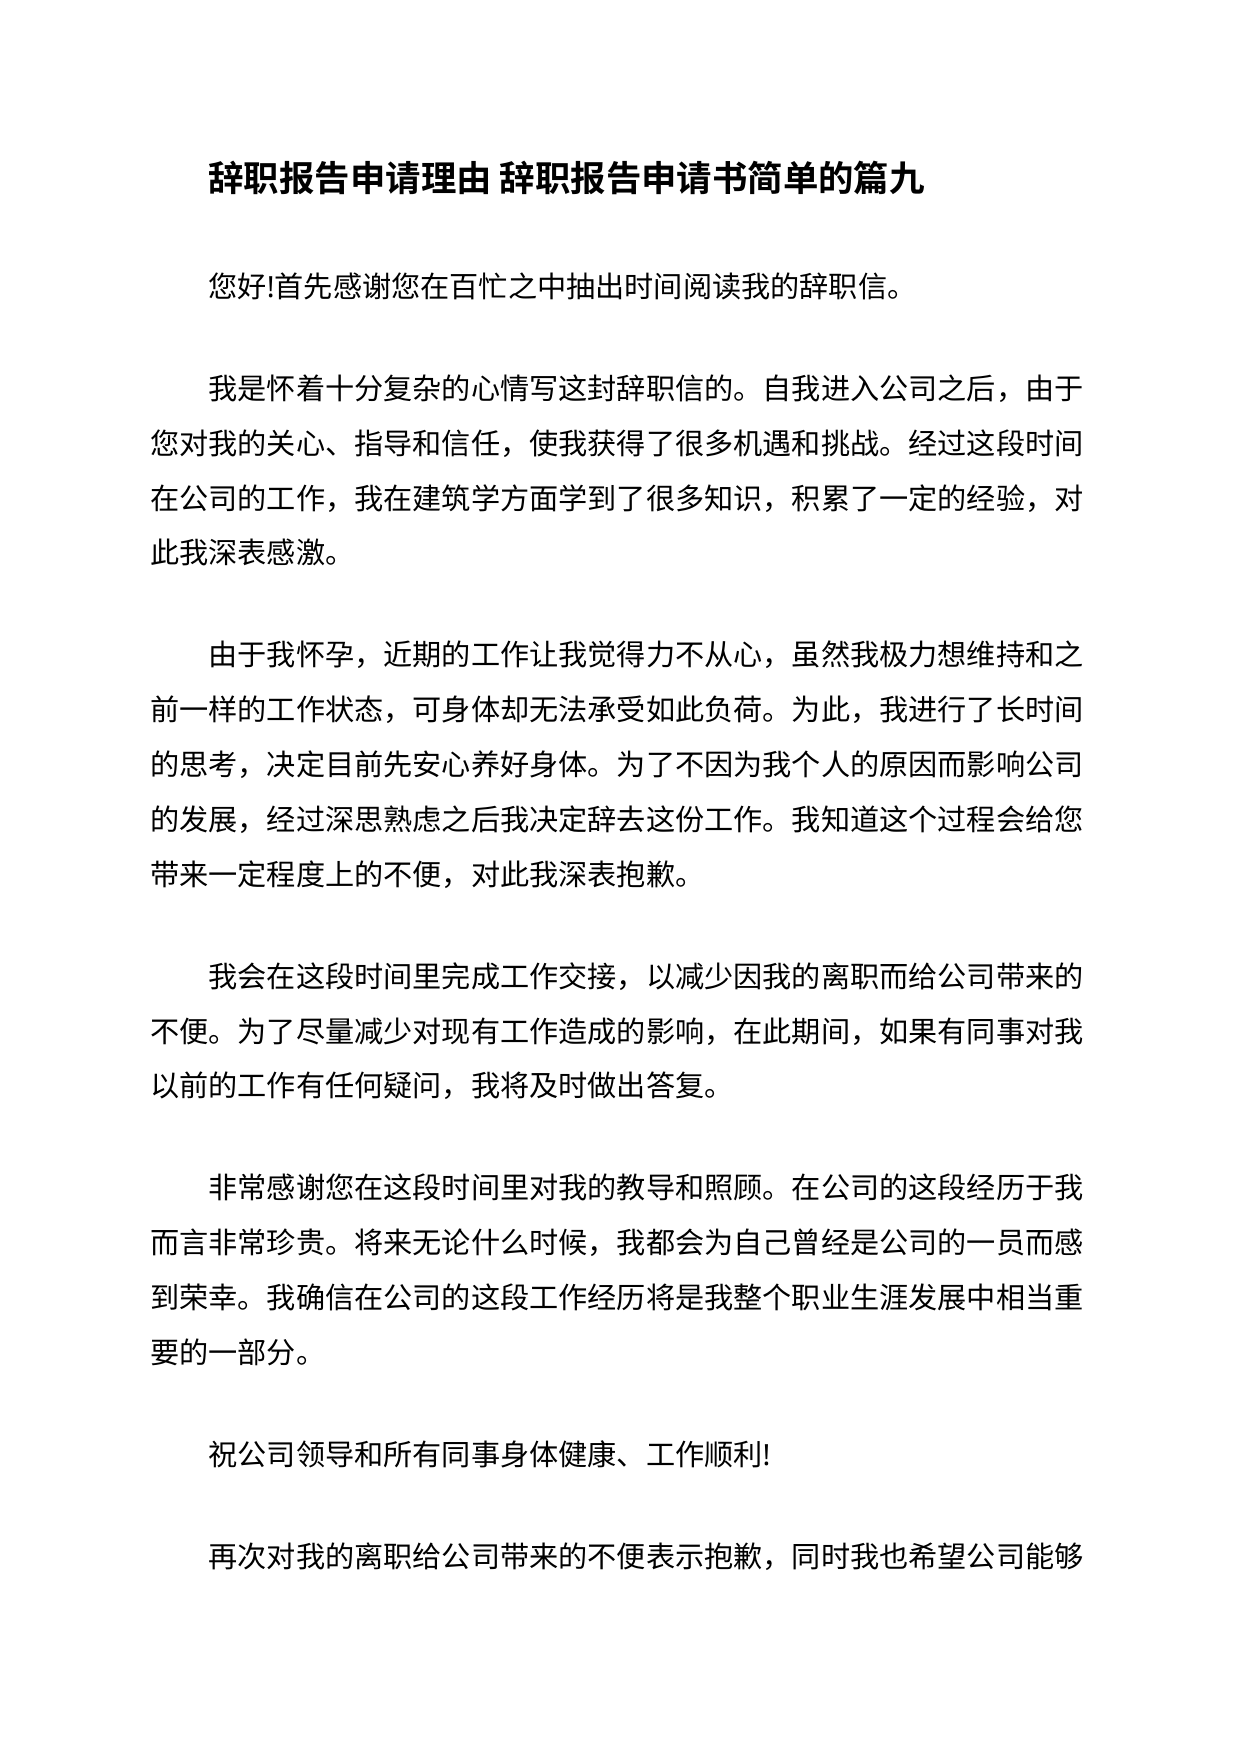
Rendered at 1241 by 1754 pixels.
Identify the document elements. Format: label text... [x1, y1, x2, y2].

text 祝公司领导和所有同事身体健康、工作顺利! [150, 1431, 1090, 1474]
text 您好!首先感谢您在百忙之中抽出时间阅读我的辞职信。 [150, 263, 1090, 306]
text 我是怀着十分复杂的心情写这封辞职信的。自我进入公司之后，由于您对我的关心、指导和信任，使我获得了很多机遇和挑战。经过这段时间在公司的工作，我在建筑学方面学到了很多知识，积累了一定的经验，对此我深表感激。 [150, 365, 1090, 572]
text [150, 1533, 1090, 1576]
text 由于我怀孕，近期的工作让我觉得力不从心，虽然我极力想维持和之前一样的工作状态，可身体却无法承受如此负荷。为此，我进行了长时间的思考，决定目前先安心养好身体。为了不因为我个人的原因而影响公司的发展，经过深思熟虑之后我决定辞去这份工作。我知道这个过程会给您带来一定程度上的不便，对此我深表抱歉。 [150, 632, 1090, 894]
text 非常感谢您在这段时间里对我的教导和照顾。在公司的这段经历于我而言非常珍贵。将来无论什么时候，我都会为自己曾经是公司的一员而感到荣幸。我确信在公司的这段工作经历将是我整个职业生涯发展中相当重要的一部分。 [150, 1165, 1090, 1372]
text 辞职报告申请理由 辞职报告申请书简单的篇九 [150, 150, 1090, 201]
text 我会在这段时间里完成工作交接，以减少因我的离职而给公司带来的不便。为了尽量减少对现有工作造成的影响，在此期间，如果有同事对我以前的工作有任何疑问，我将及时做出答复。 [150, 953, 1090, 1105]
